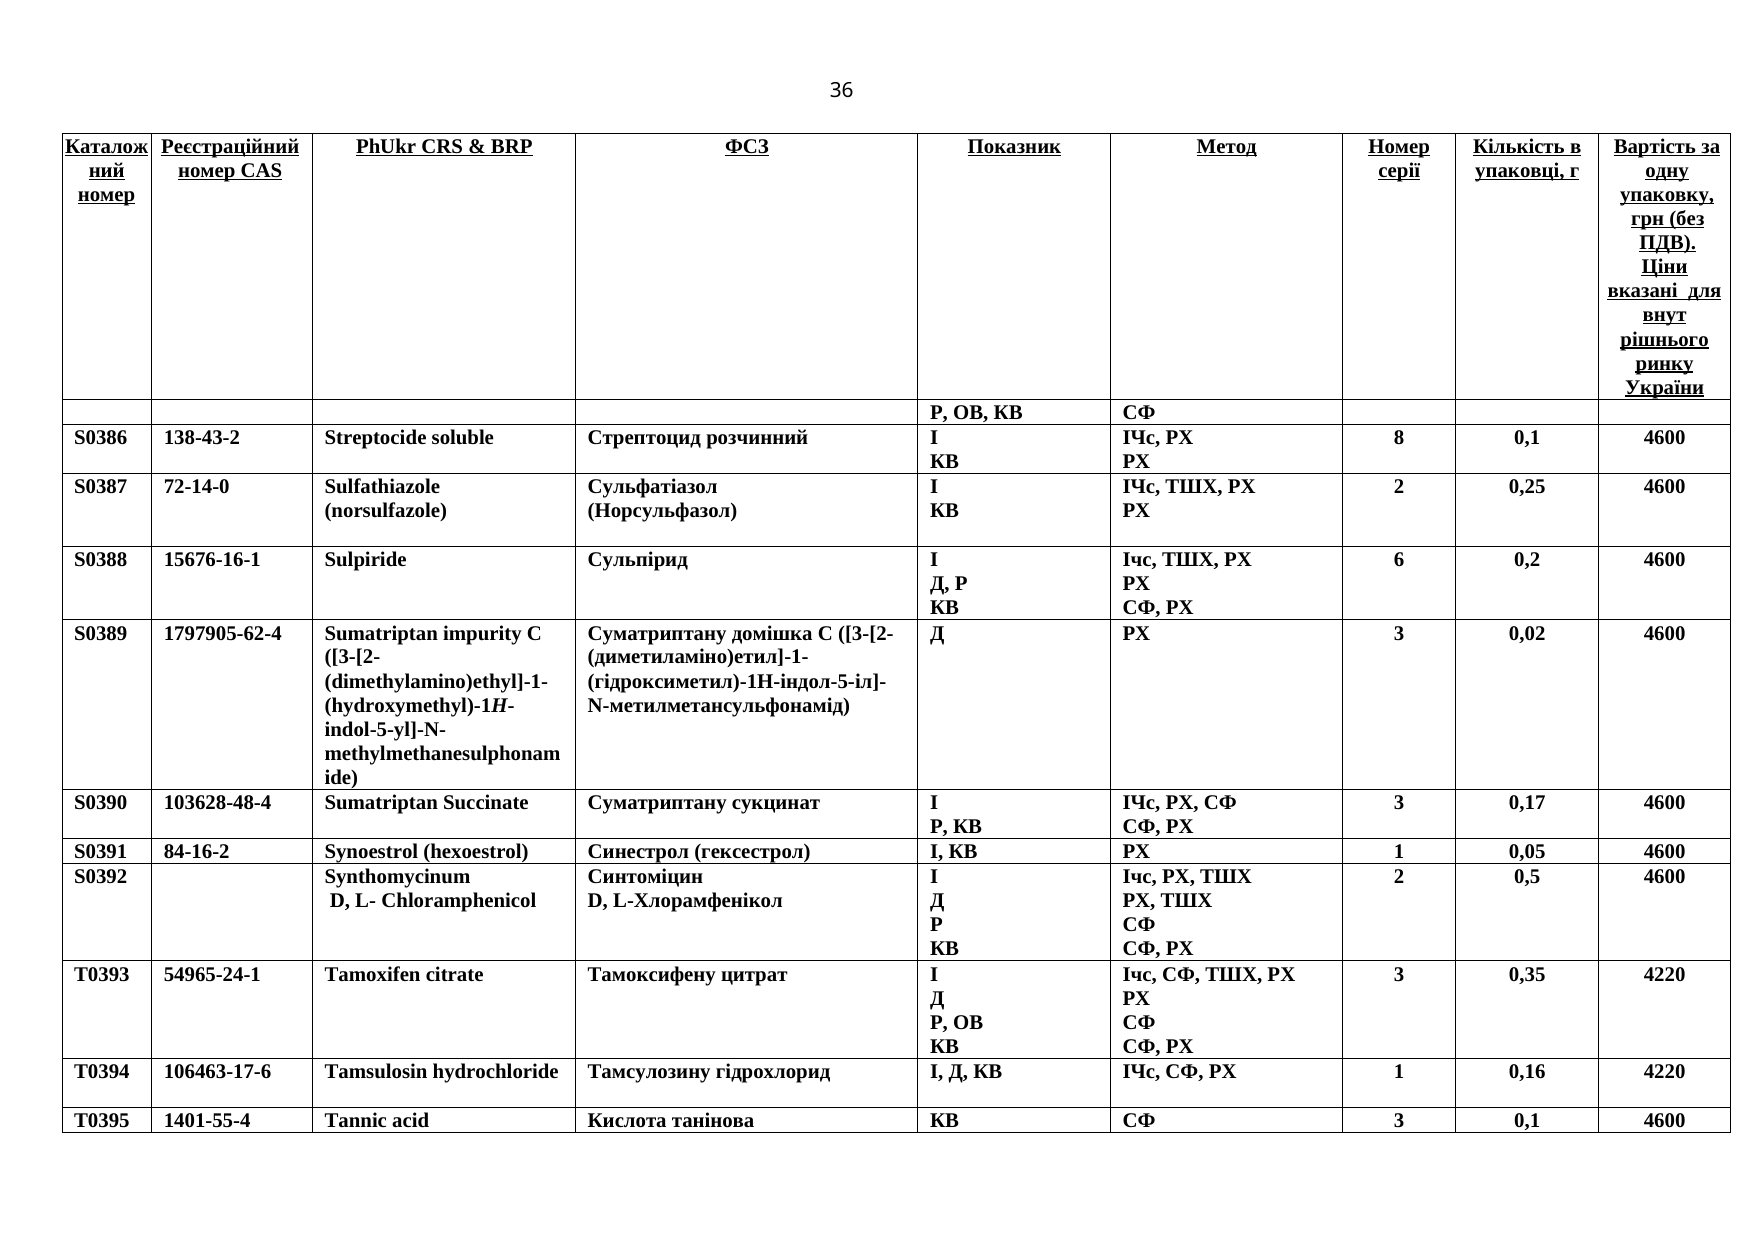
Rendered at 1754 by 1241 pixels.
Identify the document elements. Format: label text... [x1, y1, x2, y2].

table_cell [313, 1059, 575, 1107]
table_header Метод [1111, 134, 1342, 399]
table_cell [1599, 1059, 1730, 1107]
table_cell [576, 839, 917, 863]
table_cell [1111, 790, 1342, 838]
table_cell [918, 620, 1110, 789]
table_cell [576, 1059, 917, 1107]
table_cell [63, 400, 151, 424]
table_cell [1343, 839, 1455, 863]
table_header Кількість в упаковці, г [1456, 134, 1598, 399]
table_header Номер серії [1343, 134, 1455, 399]
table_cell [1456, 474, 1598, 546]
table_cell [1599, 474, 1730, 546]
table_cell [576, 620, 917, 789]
table_header Вартість за одну упаковку, грн (без ПДВ). Ціни вказані для внутрішнього ринку України [1599, 134, 1730, 399]
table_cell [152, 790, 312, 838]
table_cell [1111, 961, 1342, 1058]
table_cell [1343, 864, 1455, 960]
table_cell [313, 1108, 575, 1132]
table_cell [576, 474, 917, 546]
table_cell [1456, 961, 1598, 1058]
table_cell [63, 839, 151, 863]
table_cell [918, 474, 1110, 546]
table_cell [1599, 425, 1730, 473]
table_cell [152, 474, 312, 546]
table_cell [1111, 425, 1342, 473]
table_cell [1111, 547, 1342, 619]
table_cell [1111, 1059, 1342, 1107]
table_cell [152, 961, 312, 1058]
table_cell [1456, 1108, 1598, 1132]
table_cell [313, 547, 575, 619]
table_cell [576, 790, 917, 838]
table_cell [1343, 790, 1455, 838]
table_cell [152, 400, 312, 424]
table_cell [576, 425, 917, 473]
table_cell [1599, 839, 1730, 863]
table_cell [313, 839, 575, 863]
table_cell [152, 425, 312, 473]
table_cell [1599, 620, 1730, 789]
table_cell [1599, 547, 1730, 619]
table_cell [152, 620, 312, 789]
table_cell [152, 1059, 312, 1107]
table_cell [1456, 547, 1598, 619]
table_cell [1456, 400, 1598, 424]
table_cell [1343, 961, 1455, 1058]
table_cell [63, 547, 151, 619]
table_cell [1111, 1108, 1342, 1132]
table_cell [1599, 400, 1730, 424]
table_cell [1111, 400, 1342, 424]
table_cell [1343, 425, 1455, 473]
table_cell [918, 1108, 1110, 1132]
table_header ФСЗ [576, 134, 917, 399]
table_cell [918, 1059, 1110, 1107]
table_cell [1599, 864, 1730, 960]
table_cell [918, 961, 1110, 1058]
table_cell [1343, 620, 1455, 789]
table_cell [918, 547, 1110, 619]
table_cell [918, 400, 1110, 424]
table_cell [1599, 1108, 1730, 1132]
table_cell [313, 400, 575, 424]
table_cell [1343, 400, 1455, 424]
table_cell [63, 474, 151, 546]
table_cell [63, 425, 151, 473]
table_header Показник [918, 134, 1110, 399]
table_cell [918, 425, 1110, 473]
table_header Реєстраційний номер CAS [152, 134, 312, 399]
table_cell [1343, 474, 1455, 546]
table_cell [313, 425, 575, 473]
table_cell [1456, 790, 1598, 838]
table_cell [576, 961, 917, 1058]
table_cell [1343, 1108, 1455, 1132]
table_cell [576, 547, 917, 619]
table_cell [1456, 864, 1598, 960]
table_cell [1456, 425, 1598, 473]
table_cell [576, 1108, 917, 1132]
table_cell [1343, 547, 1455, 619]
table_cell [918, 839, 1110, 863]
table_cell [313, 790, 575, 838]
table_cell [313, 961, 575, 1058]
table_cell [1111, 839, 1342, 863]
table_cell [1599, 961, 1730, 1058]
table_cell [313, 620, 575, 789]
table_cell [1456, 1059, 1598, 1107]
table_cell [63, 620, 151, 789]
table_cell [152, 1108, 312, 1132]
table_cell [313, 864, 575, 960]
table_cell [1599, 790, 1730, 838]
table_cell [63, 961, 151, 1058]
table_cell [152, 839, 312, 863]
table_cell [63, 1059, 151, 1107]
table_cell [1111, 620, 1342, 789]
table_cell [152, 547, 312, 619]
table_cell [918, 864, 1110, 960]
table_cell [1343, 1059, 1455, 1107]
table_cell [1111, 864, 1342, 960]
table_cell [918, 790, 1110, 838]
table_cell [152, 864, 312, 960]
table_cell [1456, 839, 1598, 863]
table_header Каталожний номер [63, 134, 151, 399]
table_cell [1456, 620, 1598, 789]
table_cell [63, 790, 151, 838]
table_header PhUkr CRS & BRP [313, 134, 575, 399]
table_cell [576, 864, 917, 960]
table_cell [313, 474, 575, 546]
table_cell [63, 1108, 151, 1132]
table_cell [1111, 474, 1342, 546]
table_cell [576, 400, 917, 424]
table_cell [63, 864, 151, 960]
